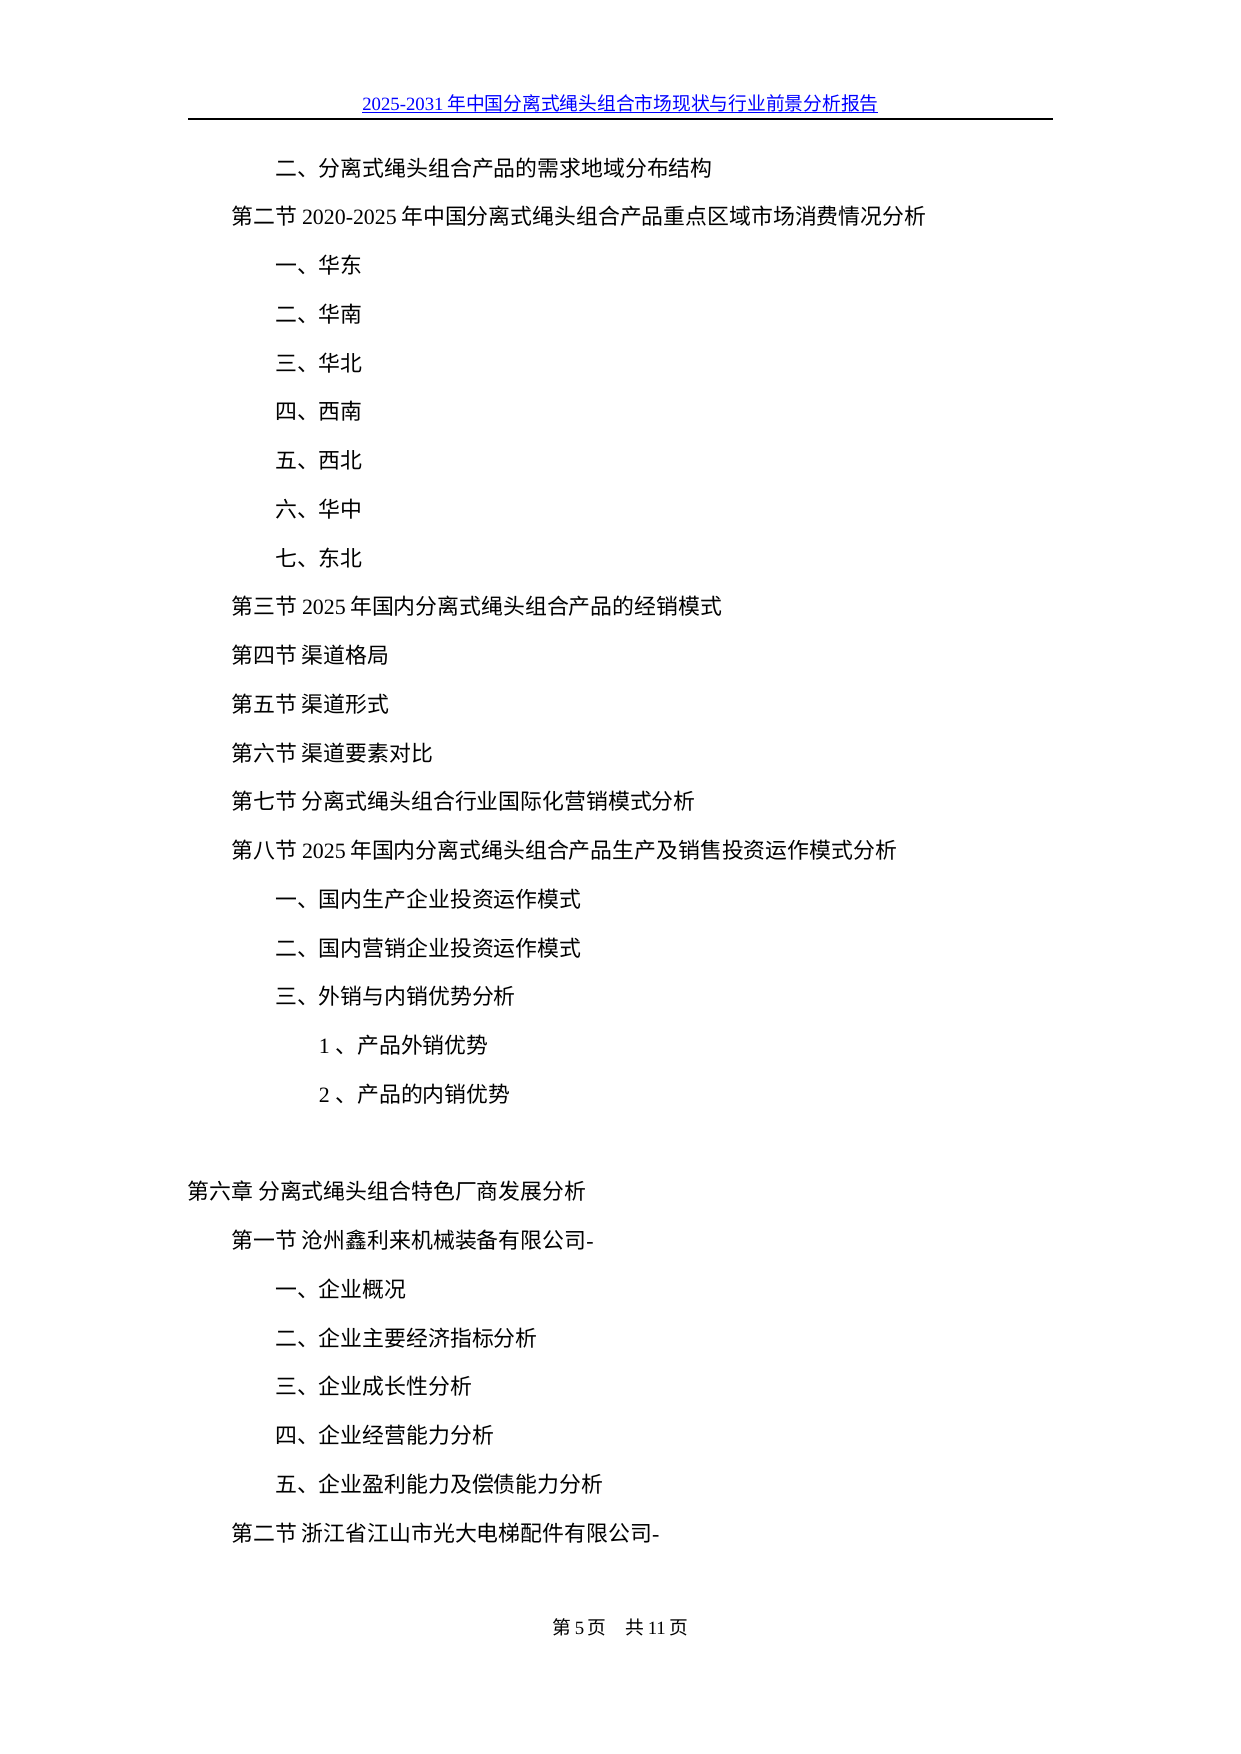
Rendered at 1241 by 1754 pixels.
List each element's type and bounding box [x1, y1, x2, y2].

text [187, 150, 1053, 1548]
